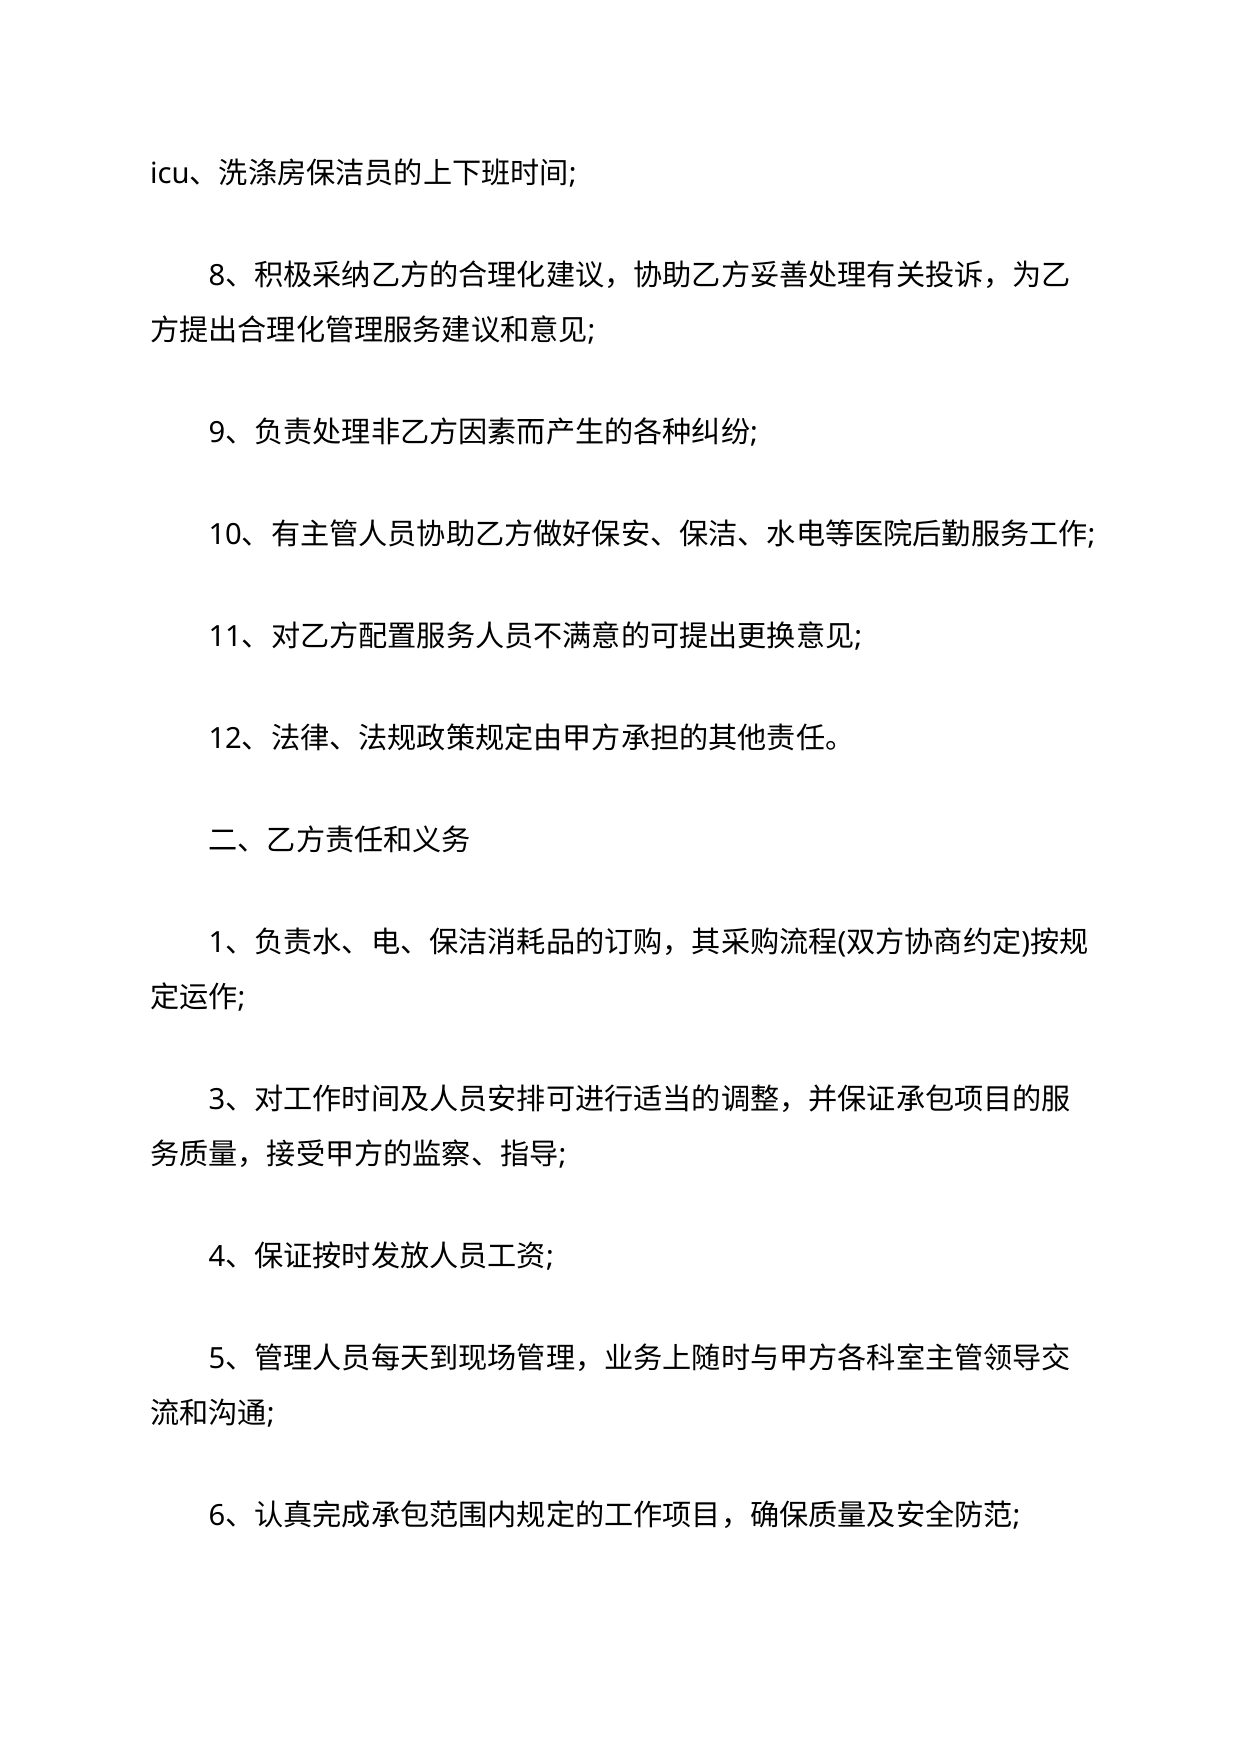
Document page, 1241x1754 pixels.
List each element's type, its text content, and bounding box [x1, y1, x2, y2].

text 5、管理人员每天到现场管理，业务上随时与甲方各科室主管领导交流和沟通; [150, 1334, 1090, 1432]
text 二、乙方责任和义务 [150, 817, 1090, 859]
text 10、有主管人员协助乙方做好保安、保洁、水电等医院后勤服务工作; [150, 511, 1090, 553]
text 6、认真完成承包范围内规定的工作项目，确保质量及安全防范; [150, 1492, 1090, 1534]
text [150, 150, 1090, 192]
text 1、负责水、电、保洁消耗品的订购，其采购流程(双方协商约定)按规定运作; [150, 919, 1090, 1016]
text 12、法律、法规政策规定由甲方承担的其他责任。 [150, 715, 1090, 757]
text 4、保证按时发放人员工资; [150, 1233, 1090, 1275]
text 3、对工作时间及人员安排可进行适当的调整，并保证承包项目的服务质量，接受甲方的监察、指导; [150, 1076, 1090, 1173]
text 8、积极采纳乙方的合理化建议，协助乙方妥善处理有关投诉，为乙方提出合理化管理服务建议和意见; [150, 252, 1090, 349]
text 11、对乙方配置服务人员不满意的可提出更换意见; [150, 613, 1090, 655]
text 9、负责处理非乙方因素而产生的各种纠纷; [150, 409, 1090, 451]
